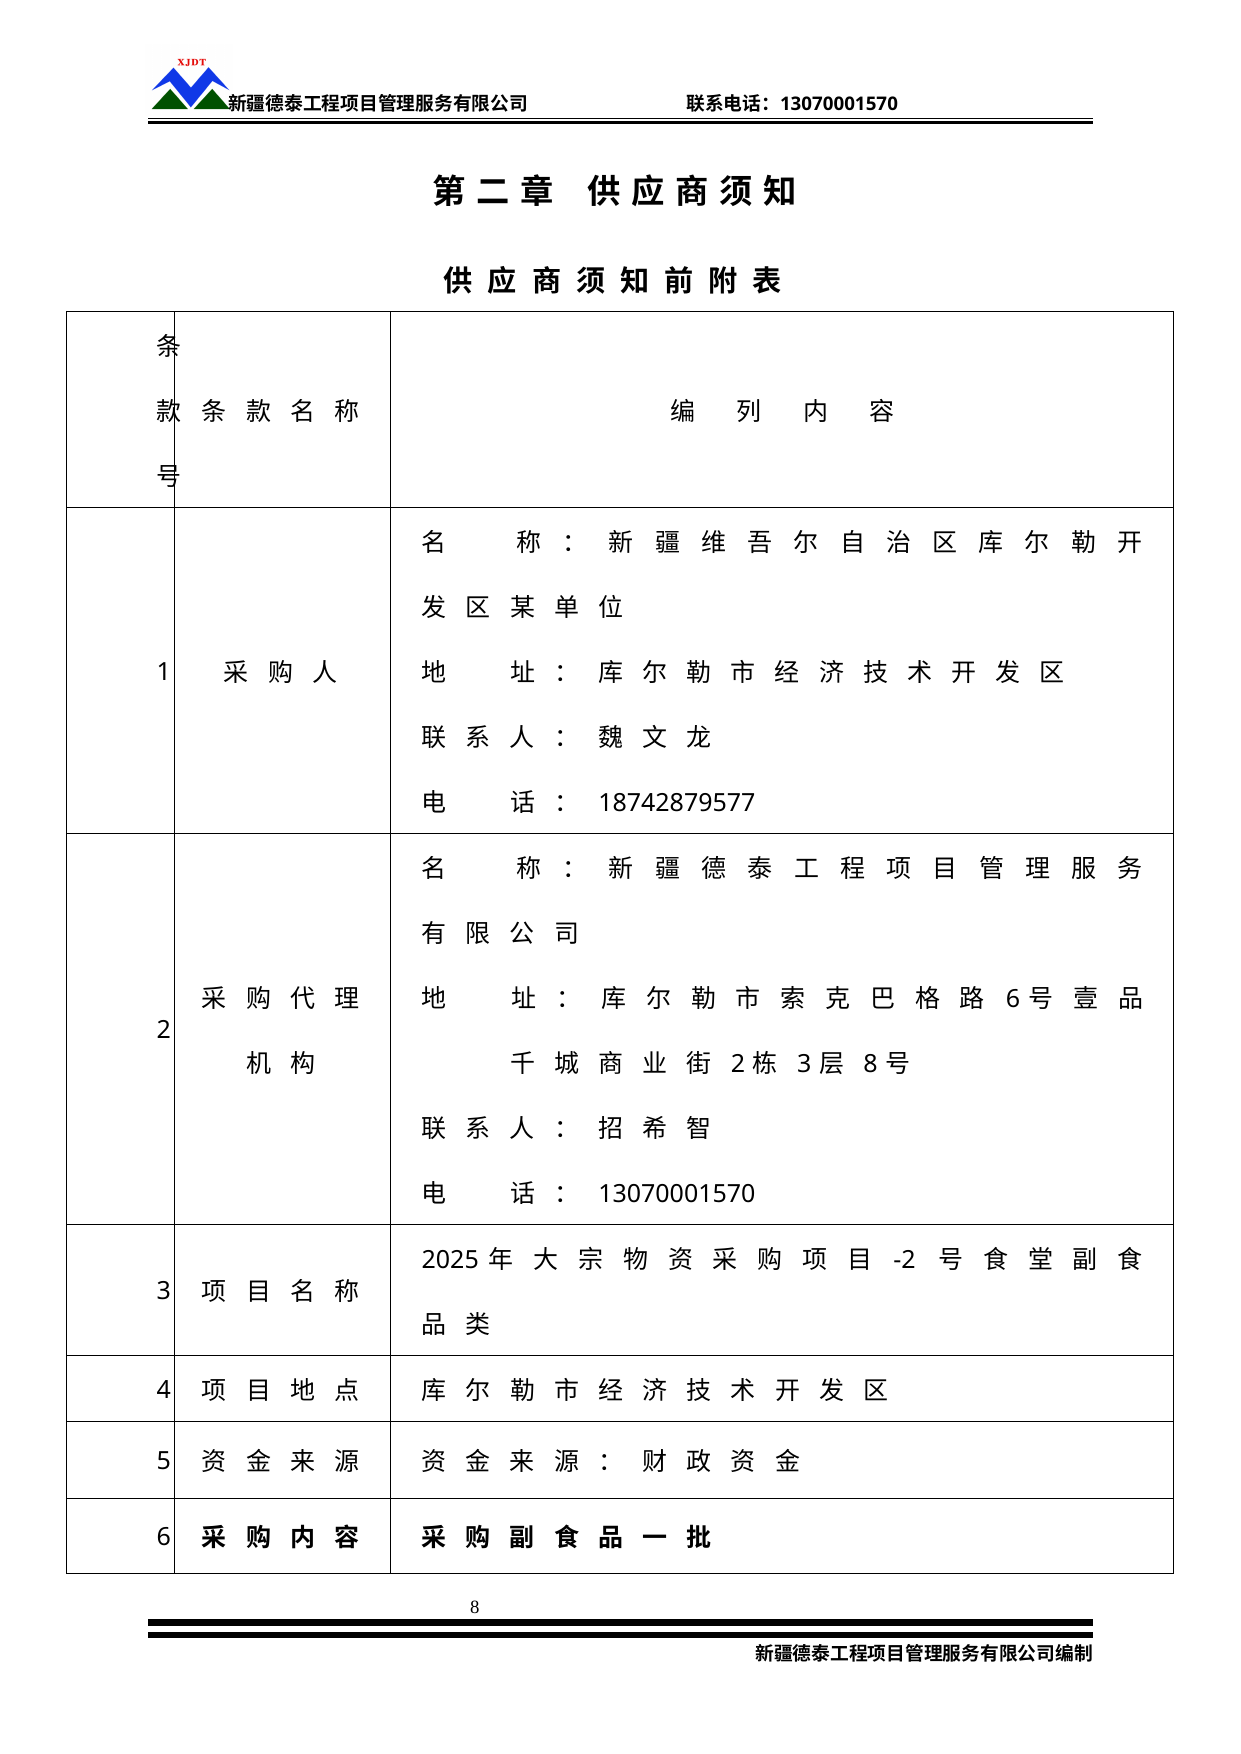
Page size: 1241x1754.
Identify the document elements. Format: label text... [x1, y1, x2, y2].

table_cell 6 [67, 1499, 174, 1573]
table_cell 项目名称 [175, 1225, 390, 1355]
table_cell 名 称：新疆德泰工程项目管理服务有限公司 地 址：库尔勒市索克巴格路6号壹品千城商业街2栋3层8号 联系人：招希智 电 话：13070001570 [391, 834, 1173, 1224]
table_cell 采购内容 [175, 1499, 390, 1573]
table_header 条款名称 [175, 312, 390, 507]
table_cell 采购副食品一批 [391, 1499, 1173, 1573]
table_cell 3 [67, 1225, 174, 1355]
table_cell 库尔勒市经济技术开发区 [391, 1356, 1173, 1421]
table_header 条款号 [67, 312, 174, 507]
table_cell 采购人 [175, 508, 390, 833]
table_cell 采购代理机构 [175, 834, 390, 1224]
table_header 编 列 内 容 [391, 312, 1173, 507]
table_cell 资金来源：财政资金 [391, 1422, 1173, 1498]
table_cell 1 [67, 508, 174, 833]
text 第二章 供应商须知 [156, 157, 1084, 222]
table_cell 5 [67, 1422, 174, 1498]
table_cell 2025年大宗物资采购项目-2号食堂副食品类 [391, 1225, 1173, 1355]
text 供应商须知前附表 [156, 246, 1084, 311]
table_cell 4 [67, 1356, 174, 1421]
picture [144, 44, 234, 116]
table_cell 2 [67, 834, 174, 1224]
table_cell 项目地点 [175, 1356, 390, 1421]
table_cell 资金来源 [175, 1422, 390, 1498]
table_cell 名 称：新疆维吾尔自治区库尔勒开发区某单位 地 址：库尔勒市经济技术开发区 联系人：魏文龙 电 话：18742879577 [391, 508, 1173, 833]
